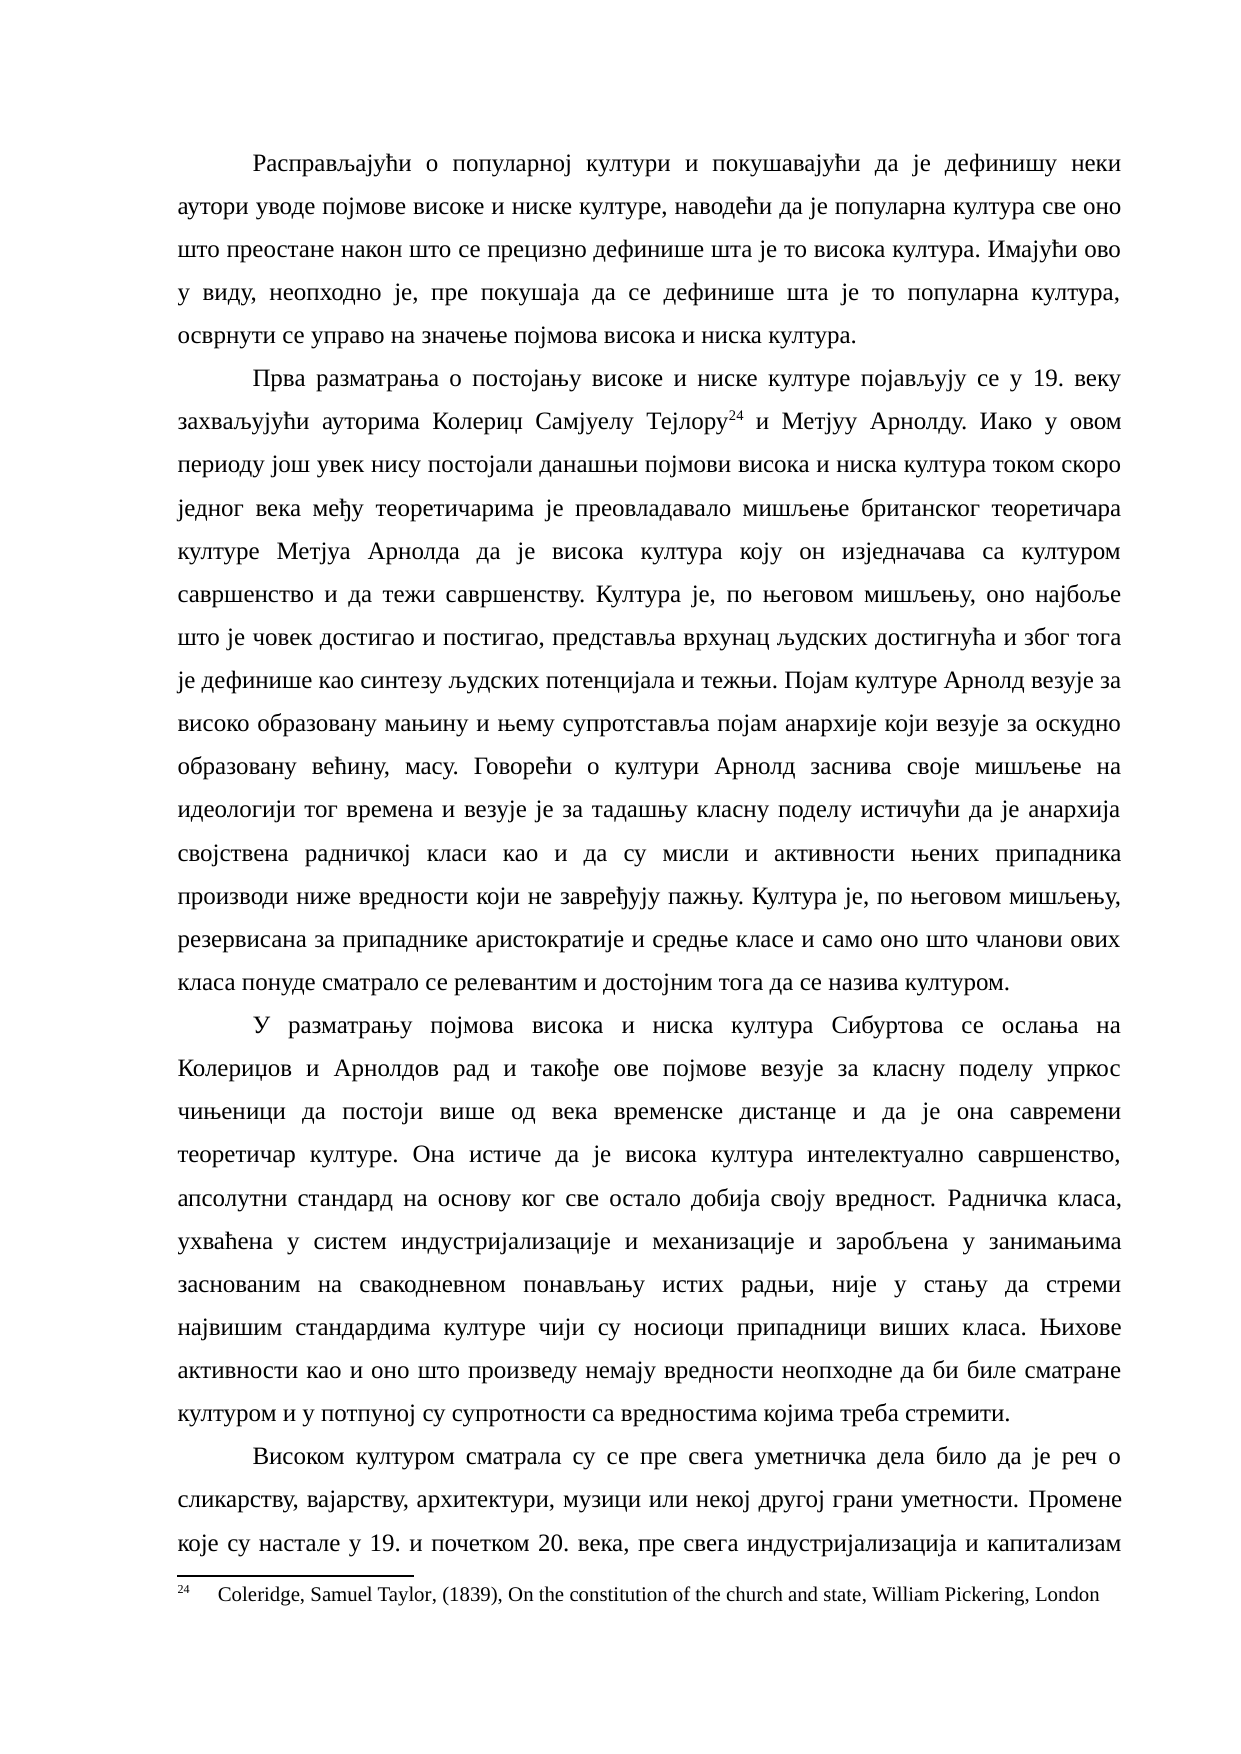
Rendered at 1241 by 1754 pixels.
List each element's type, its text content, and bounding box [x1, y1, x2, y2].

text Прва разматрања о постојању високе и ниске културе појављују се у 19. веку захваљујући ауторима Колериџ Самјуелу Тејлору и Метјуу Арнолду. Иако у овом периоду још увек нису постојали данашњи појмови висока и ниска култура током скоро једног века међу теоретичарима је преовладавало мишљење британског теоретичара културе Метјуа Арнолда да је висока култура коју он изједначава са културом савршенство и да тежи савршенству. Култура је, по његовом мишљењу, оно најбоље што је човек достигао и постигао, представља врхунац људских достигнућа и због тога је дефинише као синтезу људских потенцијала и тежњи. Појам културе Арнолд везује за високо образовану мањину и њему супротставља појам анархије који везује за оскудно образовану већину, масу. Говорећи о култури Арнолд заснива своје мишљење на идеологији тог времена и везује је за тадашњу класну поделу истичући да је анархија својствена радничкој класи као и да су мисли и активности њених припадника производи ниже вредности који не завређују пажњу. Култура је, по његовом мишљењу, резервисана за припаднике аристократије и средње класе и само оно што чланови ових класа понуде сматрало се релевантим и достојним тога да се назива културом. [177, 363, 1122, 996]
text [177, 1441, 1122, 1556]
text У разматрању појмова висока и ниска култура Сибуртова се ослања на Колериџов и Арнолдов рад и такође ове појмове везује за класну поделу упркос чињеници да постоји више од века временске дистанце и да је она савремени теоретичар културе. Она истиче да је висока култура интелектуално савршенство, апсолутни стандард на основу ког све остало добија своју вредност. Радничка класа, ухваћена у систем индустријализације и механизације и заробљена у занимањима заснованим на свакодневном понављању истих радњи, није у стању да стреми највишим стандардима културе чији су носиоци припадници виших класа. Њихове активности као и оно што произведу немају вредности неопходне да би биле сматране културом и у потпуној су супротности са вредностима којима треба стремити. [177, 1010, 1122, 1427]
text Расправљајући о популарној култури и покушавајући да је дефинишу неки аутори уводе појмове високе и ниске културе, наводећи да је популарна култура све оно што преостане након што се прецизно дефинише шта је то висока култура. Имајући ово у виду, неопходно је, пре покушаја да се дефинише шта је то популарна култура, осврнути се управо на значење појмова висока и ниска култура. [177, 148, 1122, 349]
